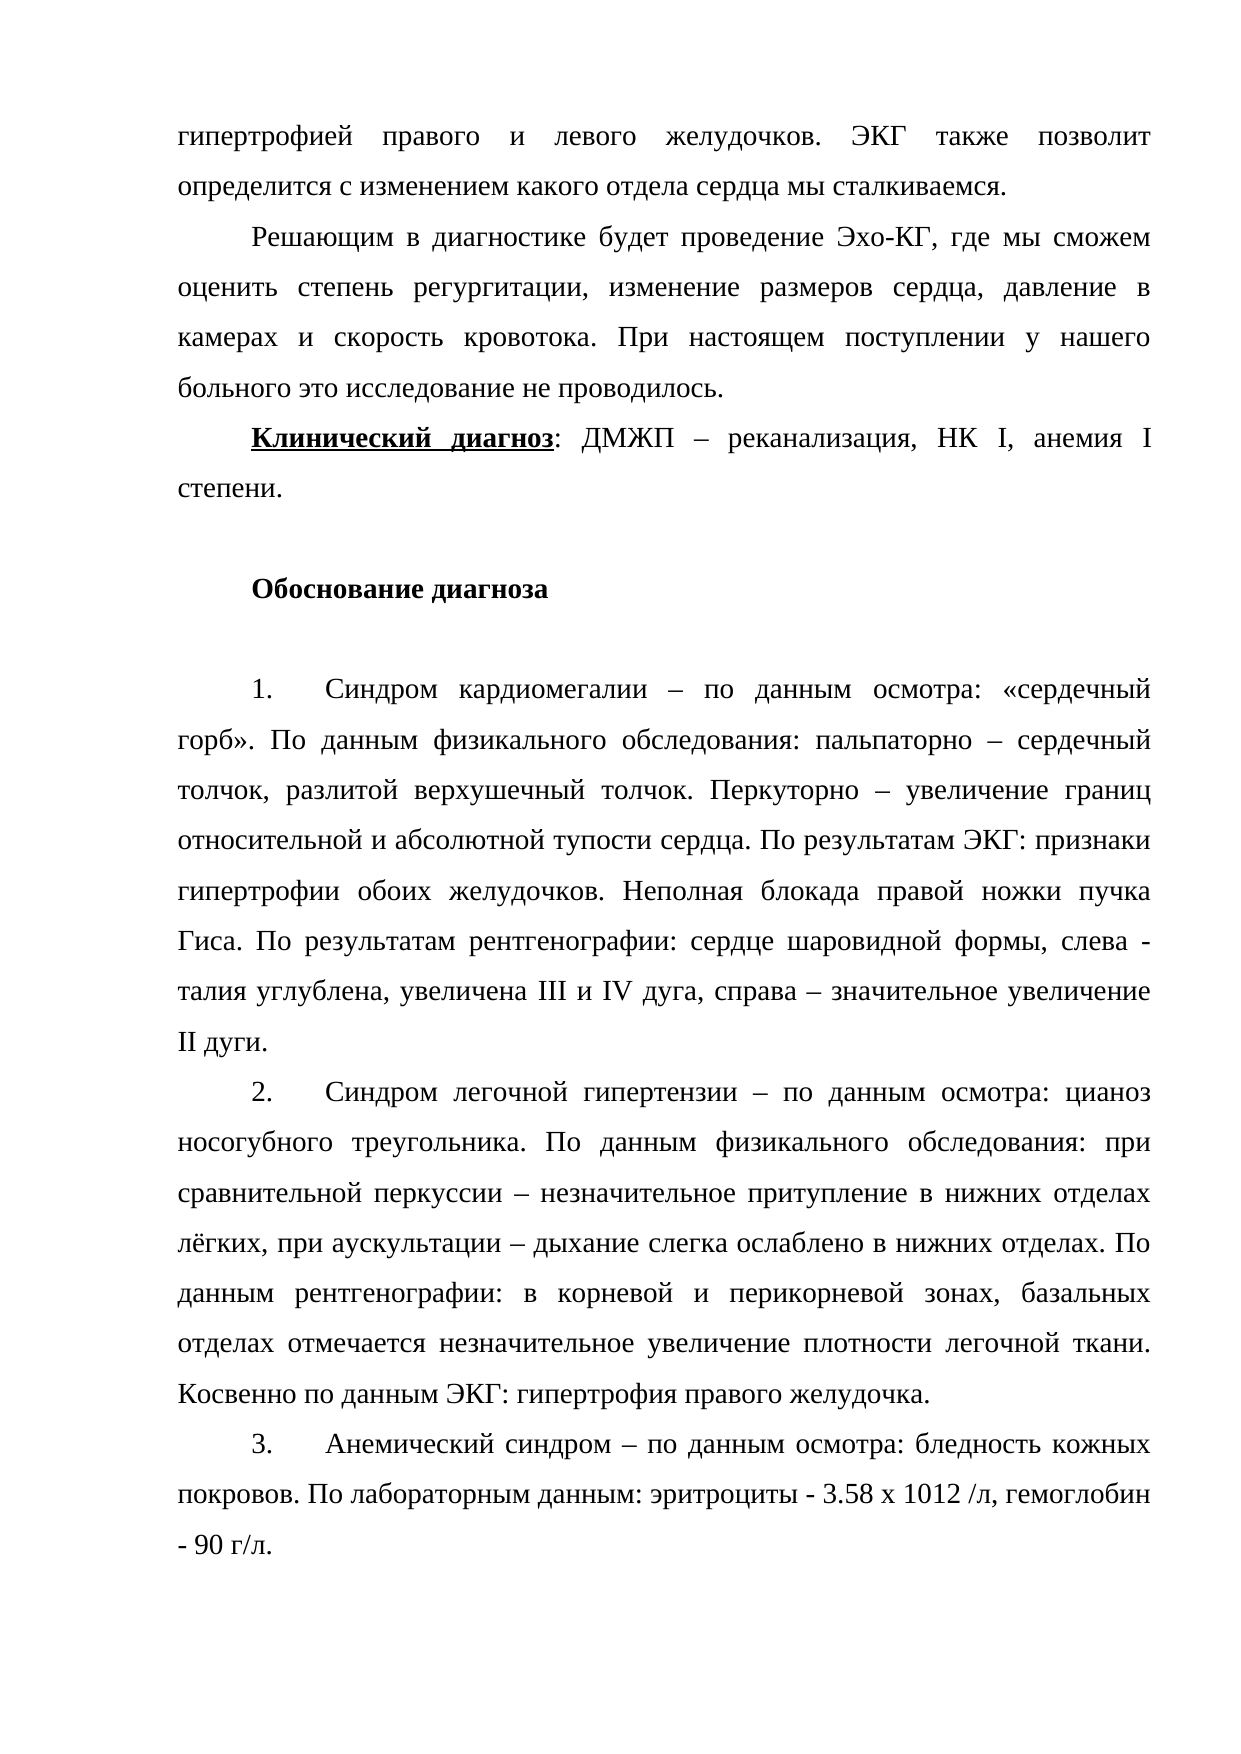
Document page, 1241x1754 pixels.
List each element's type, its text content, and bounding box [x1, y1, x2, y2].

text Клинический диагноз: ДМЖП – реканализация, НК I, анемия I степени. [177, 420, 1152, 504]
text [177, 118, 1152, 202]
list Синдром легочной гипертензии – по данным осмотра: цианоз носогубного треугольника. По данным физикального обследования: при сравнительной перкуссии – незначительное притупление в нижних отделах лёгких, при аускультации – дыхание слегка ослаблено в нижних отделах. По данным рентгенографии: в корневой и перикорневой зонах, базальных отделах отмечается незначительное увеличение плотности легочной ткани. Косвенно по данным ЭКГ: гипертрофия правого желудочка. [177, 1074, 1152, 1409]
text Обоснование диагноза [177, 571, 1152, 604]
list Анемический синдром – по данным осмотра: бледность кожных покровов. По лабораторным данным: эритроциты - 3.58 х 1012 /л, гемоглобин - 90 г/л. [177, 1426, 1152, 1560]
text Решающим в диагностике будет проведение Эхо-КГ, где мы сможем оценить степень регургитации, изменение размеров сердца, давление в камерах и скорость кровотока. При настоящем поступлении у нашего больного это исследование не проводилось. [177, 219, 1152, 403]
list Синдром кардиомегалии – по данным осмотра: «сердечный горб». По данным физикального обследования: пальпаторно – сердечный толчок, разлитой верхушечный толчок. Перкуторно – увеличение границ относительной и абсолютной тупости сердца. По результатам ЭКГ: признаки гипертрофии обоих желудочков. Неполная блокада правой ножки пучка Гиса. По результатам рентгенографии: сердце шаровидной формы, слева - талия углублена, увеличена III и IV дуга, справа – значительное увеличение II дуги. [177, 672, 1152, 1057]
